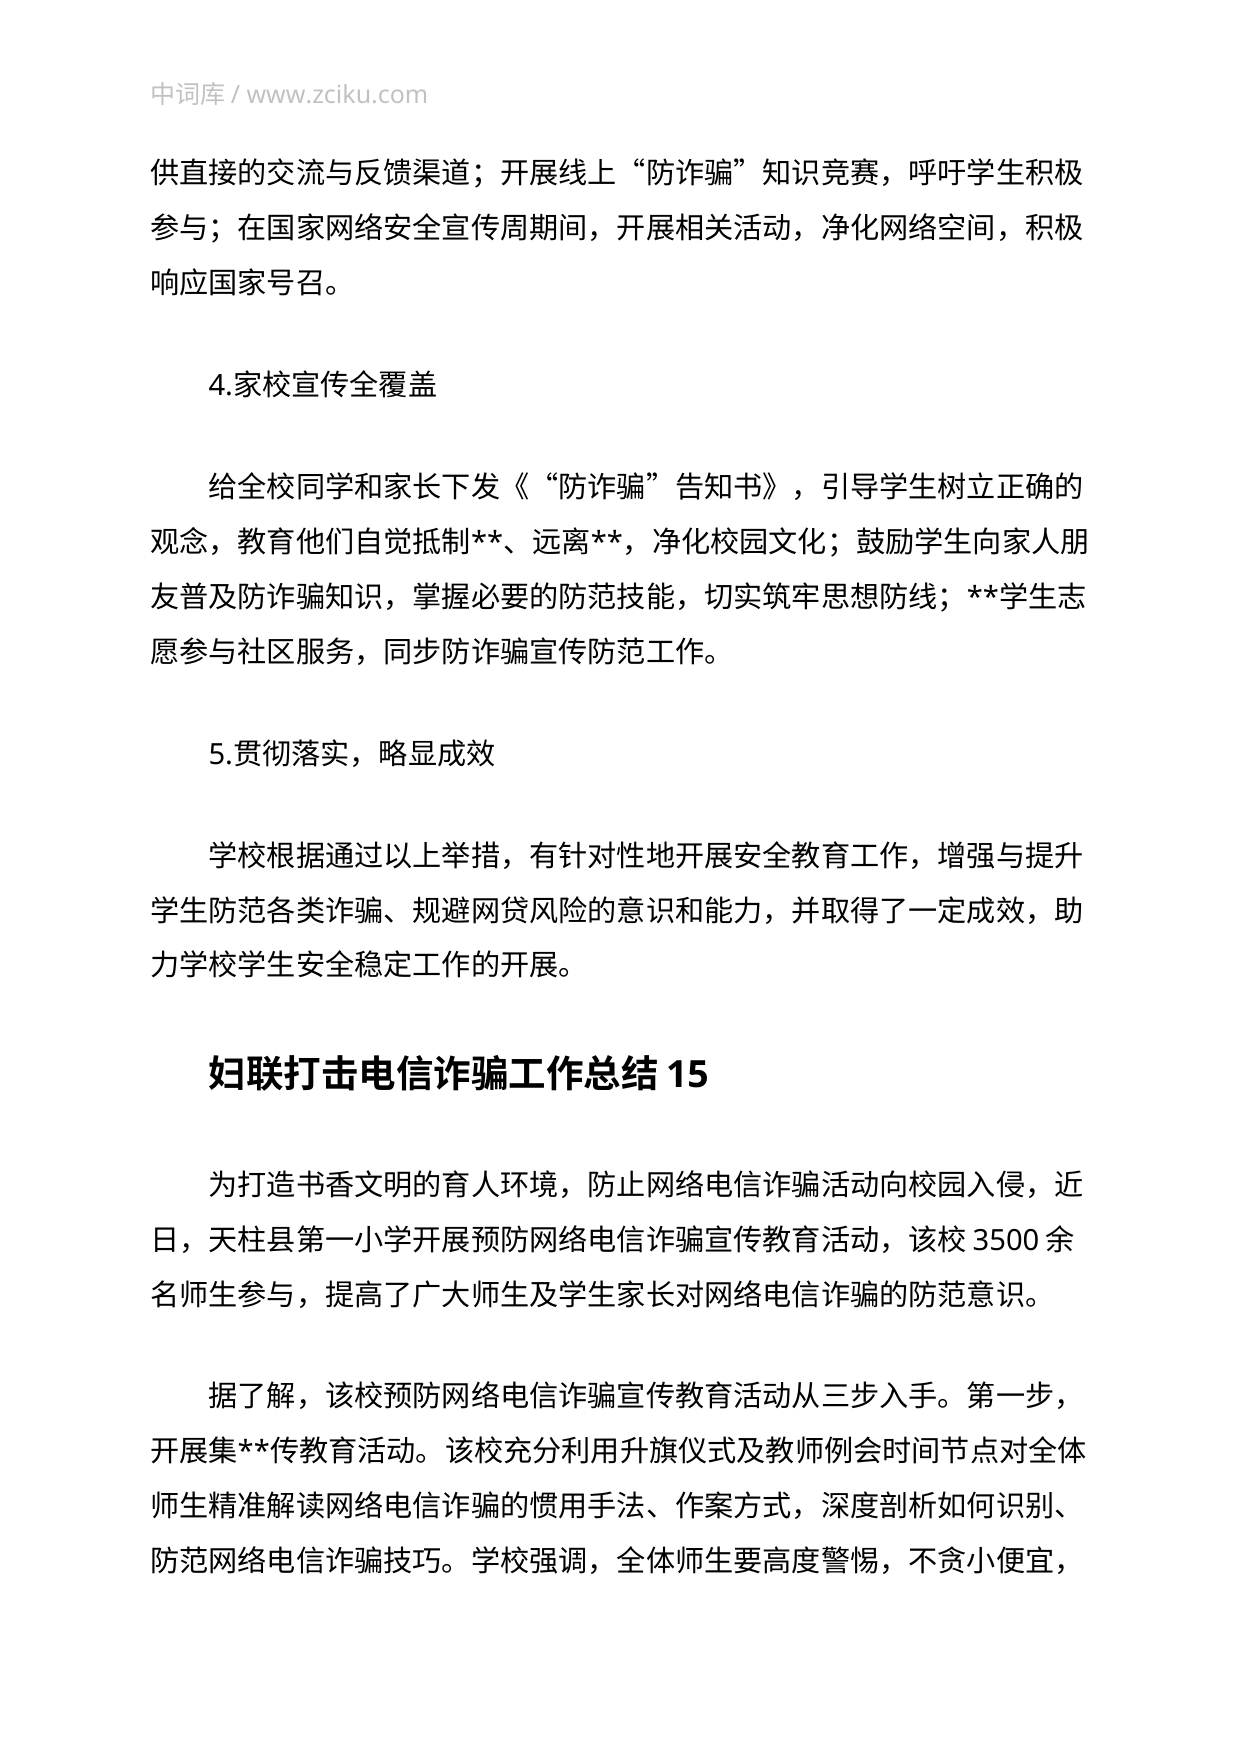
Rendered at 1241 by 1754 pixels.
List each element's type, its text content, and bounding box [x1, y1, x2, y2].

text 为打造书香文明的育人环境，防止网络电信诈骗活动向校园入侵，近日，天柱县第一小学开展预防网络电信诈骗宣传教育活动，该校3500余名师生参与，提高了广大师生及学生家长对网络电信诈骗的防范意识。 [150, 1161, 1090, 1313]
text 妇联打击电信诈骗工作总结15 [150, 1044, 1090, 1098]
text 5.贯彻落实，略显成效 [150, 730, 1090, 773]
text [150, 150, 1090, 302]
text 4.家校宣传全覆盖 [150, 362, 1090, 404]
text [150, 1373, 1090, 1580]
text 给全校同学和家长下发《“防诈骗”告知书》，引导学生树立正确的观念，教育他们自觉抵制**、远离**，净化校园文化；鼓励学生向家人朋友普及防诈骗知识，掌握必要的防范技能，切实筑牢思想防线；**学生志愿参与社区服务，同步防诈骗宣传防范工作。 [150, 463, 1090, 671]
text 学校根据通过以上举措，有针对性地开展安全教育工作，增强与提升学生防范各类诈骗、规避网贷风险的意识和能力，并取得了一定成效，助力学校学生安全稳定工作的开展。 [150, 832, 1090, 984]
